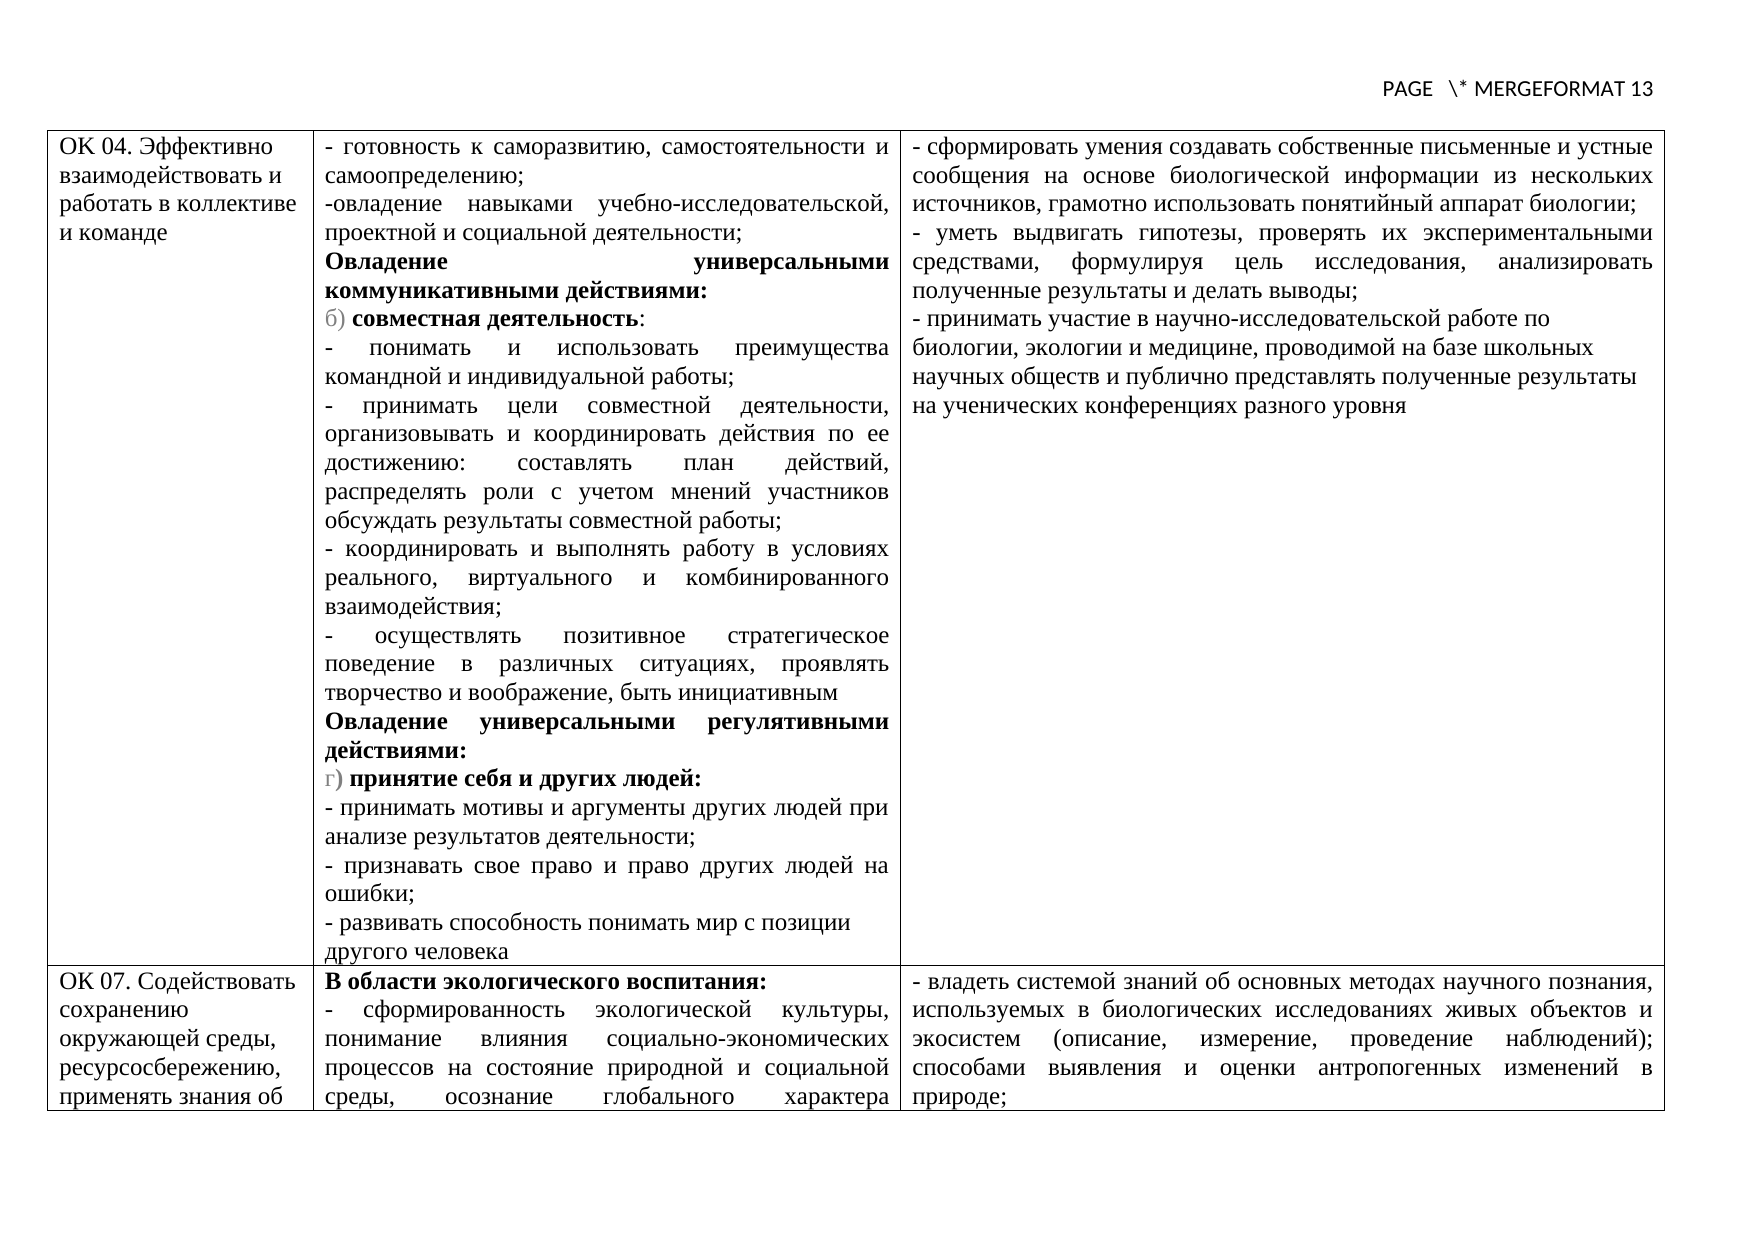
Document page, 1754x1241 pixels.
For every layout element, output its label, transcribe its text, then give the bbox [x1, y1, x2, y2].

table_cell - сформировать умения создавать собственные письменные и устные сообщения на основе биологической информации из нескольких источников, грамотно использовать понятийный аппарат биологии; - уметь выдвигать гипотезы, проверять их экспериментальными средствами, формулируя цель исследования, анализировать полученные результаты и делать выводы; - принимать участие в научно-исследовательской работе по биологии, экологии и медицине, проводимой на базе школьных научных обществ и публично представлять полученные результаты на ученических конференциях разного уровня [901, 131, 1664, 965]
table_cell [314, 966, 900, 1109]
table_cell - готовность к саморазвитию, самостоятельности и самоопределению; -овладение навыками учебно-исследовательской, проектной и социальной деятельности; Овладение универсальными коммуникативными действиями: б) совместная деятельность: - понимать и использовать преимущества командной и индивидуальной работы; - принимать цели совместной деятельности, организовывать и координировать действия по ее достижению: составлять план действий, распределять роли с учетом мнений участников обсуждать результаты совместной работы; - координировать и выполнять работу в условиях реального, виртуального и комбинированного взаимодействия; - осуществлять позитивное стратегическое поведение в различных ситуациях, проявлять творчество и воображение, быть инициативным Овладение универсальными регулятивными действиями: г) принятие себя и других людей: - принимать мотивы и аргументы других людей при анализе результатов деятельности; - признавать свое право и право других людей на ошибки; - развивать способность понимать мир с позиции другого человека [314, 131, 900, 965]
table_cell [48, 966, 313, 1109]
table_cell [901, 966, 1664, 1109]
table_cell OK 04. Эффективно взаимодействовать и работать в коллективе и команде [48, 131, 313, 965]
